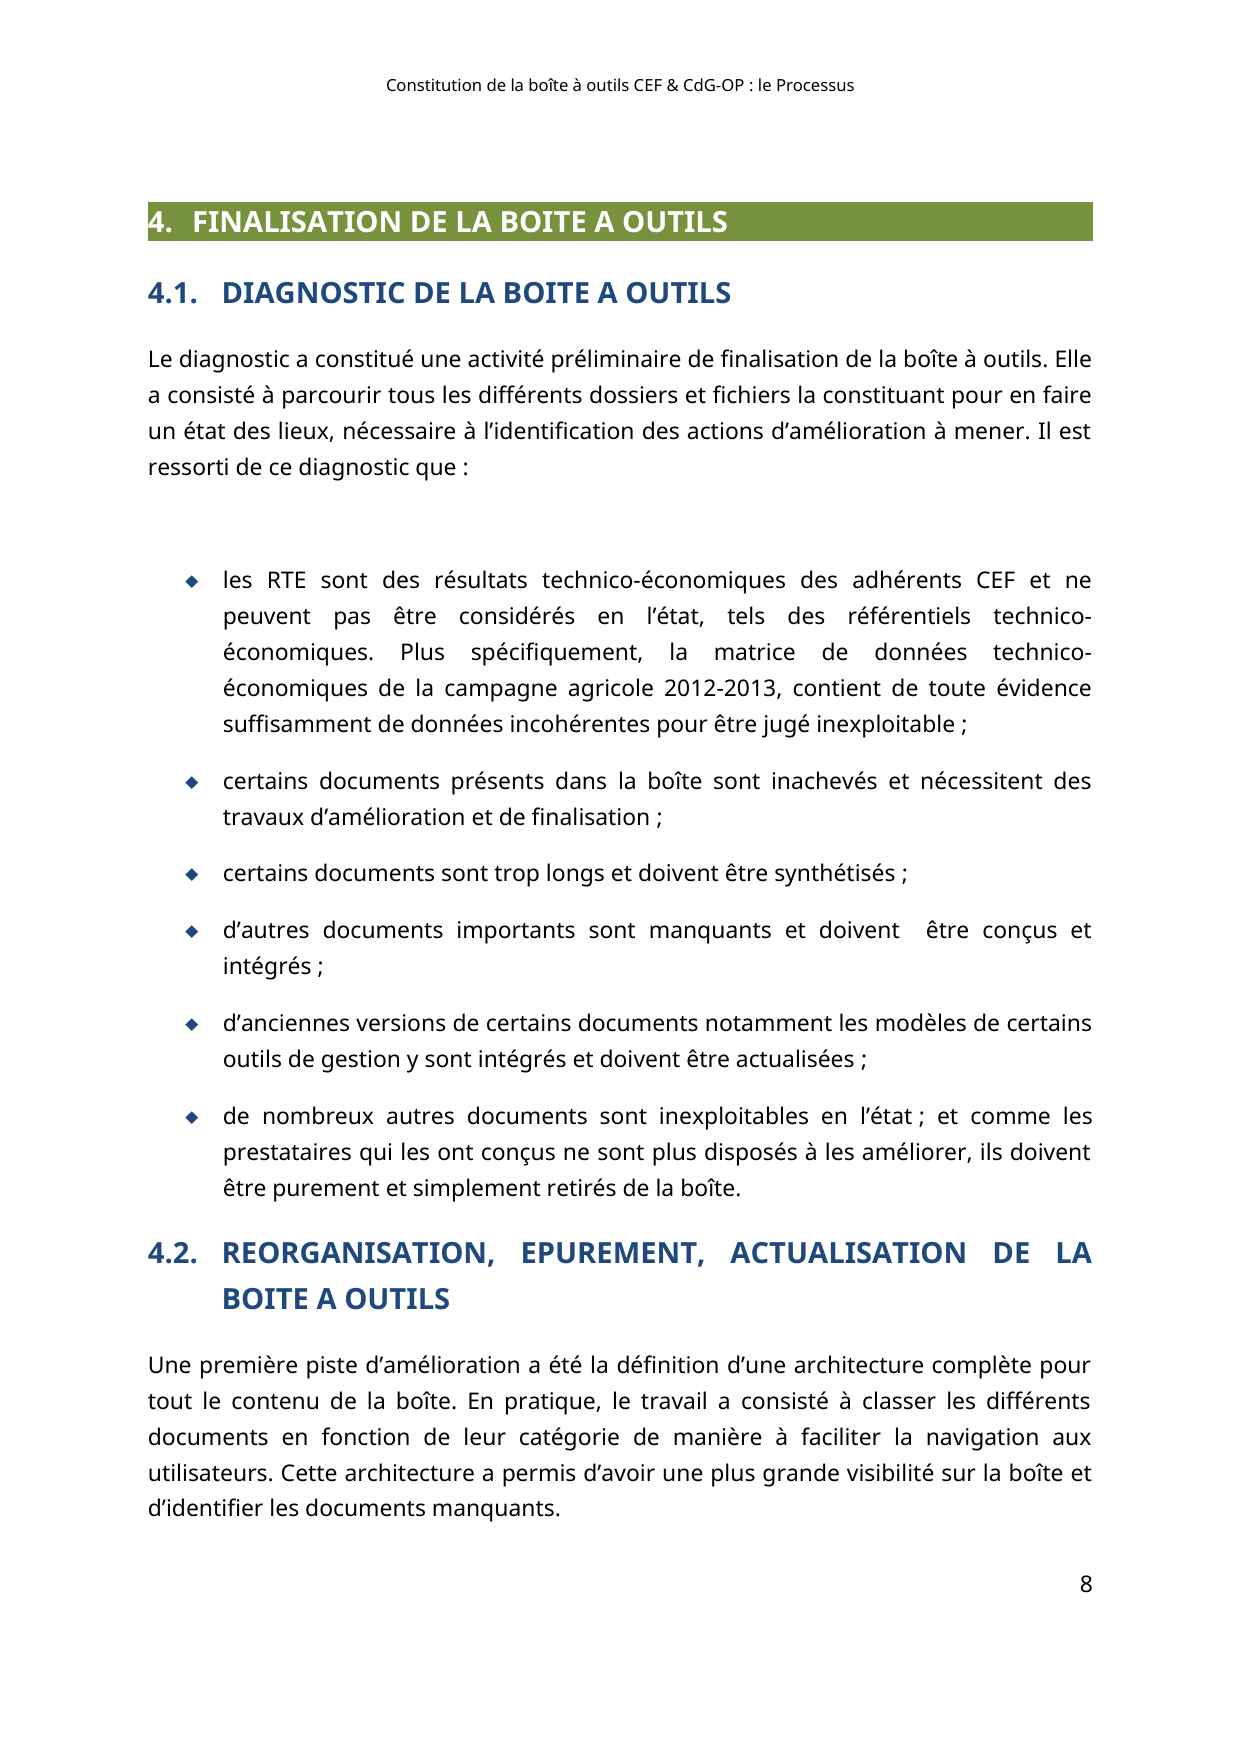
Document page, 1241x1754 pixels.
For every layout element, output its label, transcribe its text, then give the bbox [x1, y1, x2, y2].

text d’anciennes versions de certains documents notamment les modèles de certains outils de gestion y sont intégrés et doivent être actualisées ; [185, 1007, 1093, 1074]
text Une première piste d’amélioration a été la définition d’une architecture complète pour tout le contenu de la boîte. En pratique, le travail a consisté à classer les différents documents en fonction de leur catégorie de manière à faciliter la navigation aux utilisateurs. Cette architecture a permis d’avoir une plus grande visibilité sur la boîte et d’identifier les documents manquants. [148, 1349, 1093, 1524]
text DIAGNOSTIC DE LA BOITE A OUTILS [148, 272, 1093, 312]
text de nombreux autres documents sont inexploitables en l’état ; et comme les prestataires qui les ont conçus ne sont plus disposés à les améliorer, ils doivent être purement et simplement retirés de la boîte. [185, 1099, 1093, 1203]
text certains documents sont trop longs et doivent être synthétisés ; [185, 857, 1093, 889]
text REORGANISATION, EPUREMENT, ACTUALISATION DE LA BOITE A OUTILS [148, 1232, 1093, 1318]
text Le diagnostic a constitué une activité préliminaire de finalisation de la boîte à outils. Elle a consisté à parcourir tous les différents dossiers et fichiers la constituant pour en faire un état des lieux, nécessaire à l’identification des actions d’amélioration à mener. Il est ressorti de ce diagnostic que : [148, 343, 1093, 482]
text les RTE sont des résultats technico-économiques des adhérents CEF et ne peuvent pas être considérés en l’état, tels des référentiels technico-économiques. Plus spécifiquement, la matrice de données technico-économiques de la campagne agricole 2012-2013, contient de toute évidence suffisamment de données incohérentes pour être jugé inexploitable ; [185, 564, 1093, 739]
text d’autres documents importants sont manquants et doivent être conçus et intégrés ; [185, 914, 1093, 981]
text certains documents présents dans la boîte sont inachevés et nécessitent des travaux d’amélioration et de finalisation ; [185, 765, 1093, 832]
text FINALISATION DE LA BOITE A OUTILS [148, 202, 1093, 241]
